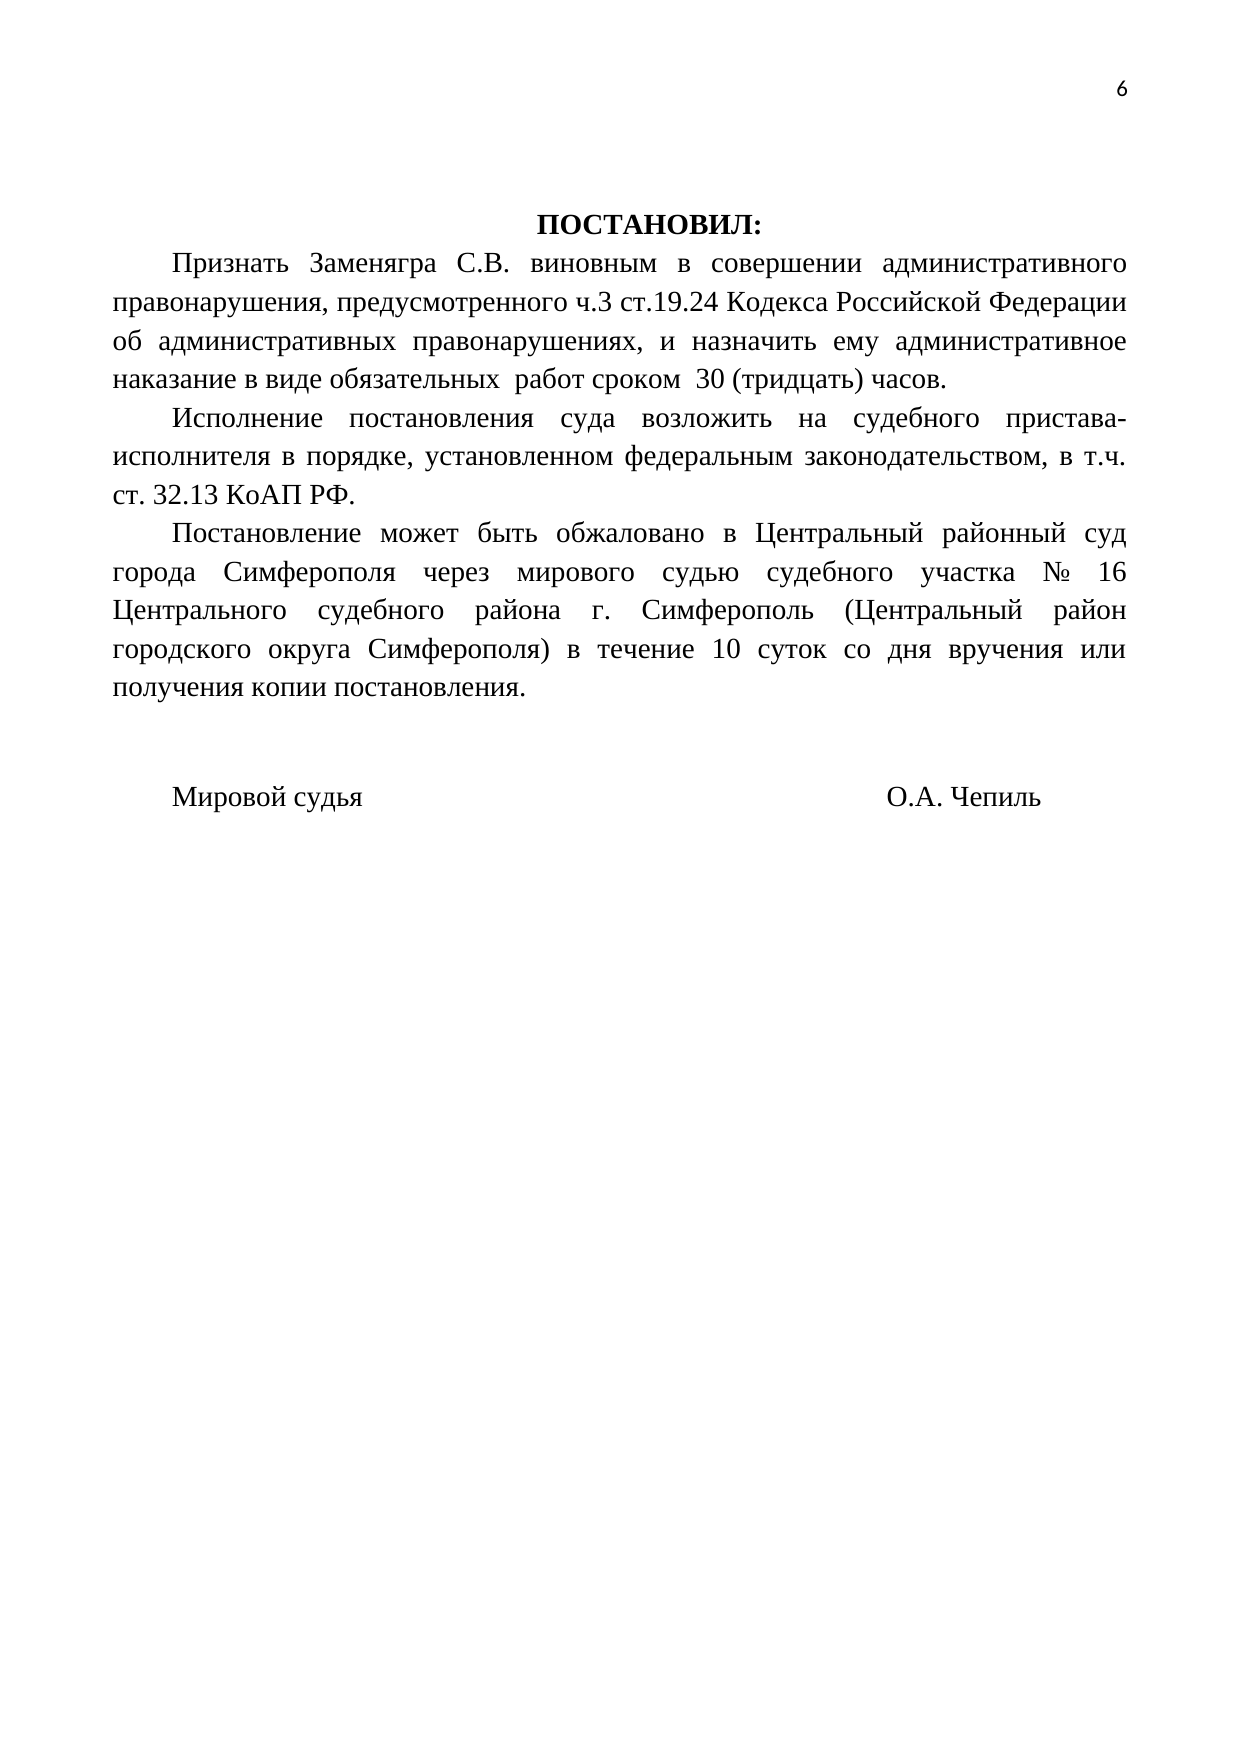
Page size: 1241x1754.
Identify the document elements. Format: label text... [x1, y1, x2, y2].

text Исполнение постановления суда возложить на судебного пристава-исполнителя в порядке, установленном федеральным законодательством, в т.ч. ст. 32.13 КоАП РФ. [112, 400, 1128, 510]
text Признать Заменягра С.В. виновным в совершении административного правонарушения, предусмотренного ч.3 ст.19.24 Кодекса Российской Федерации об административных правонарушениях, и назначить ему административное наказание в виде обязательных работ сроком 30 (тридцать) часов. [112, 246, 1128, 395]
text Постановление может быть обжаловано в Центральный районный суд города Симферополя через мирового судью судебного участка № 16 Центрального судебного района г. Симферополь (Центральный район городского округа Симферополя) в течение 10 суток со дня вручения или получения копии постановления. [112, 515, 1128, 703]
text Мировой судья О.А. Чепиль [112, 779, 1126, 812]
text ПОСТАНОВИЛ: [112, 207, 1128, 241]
